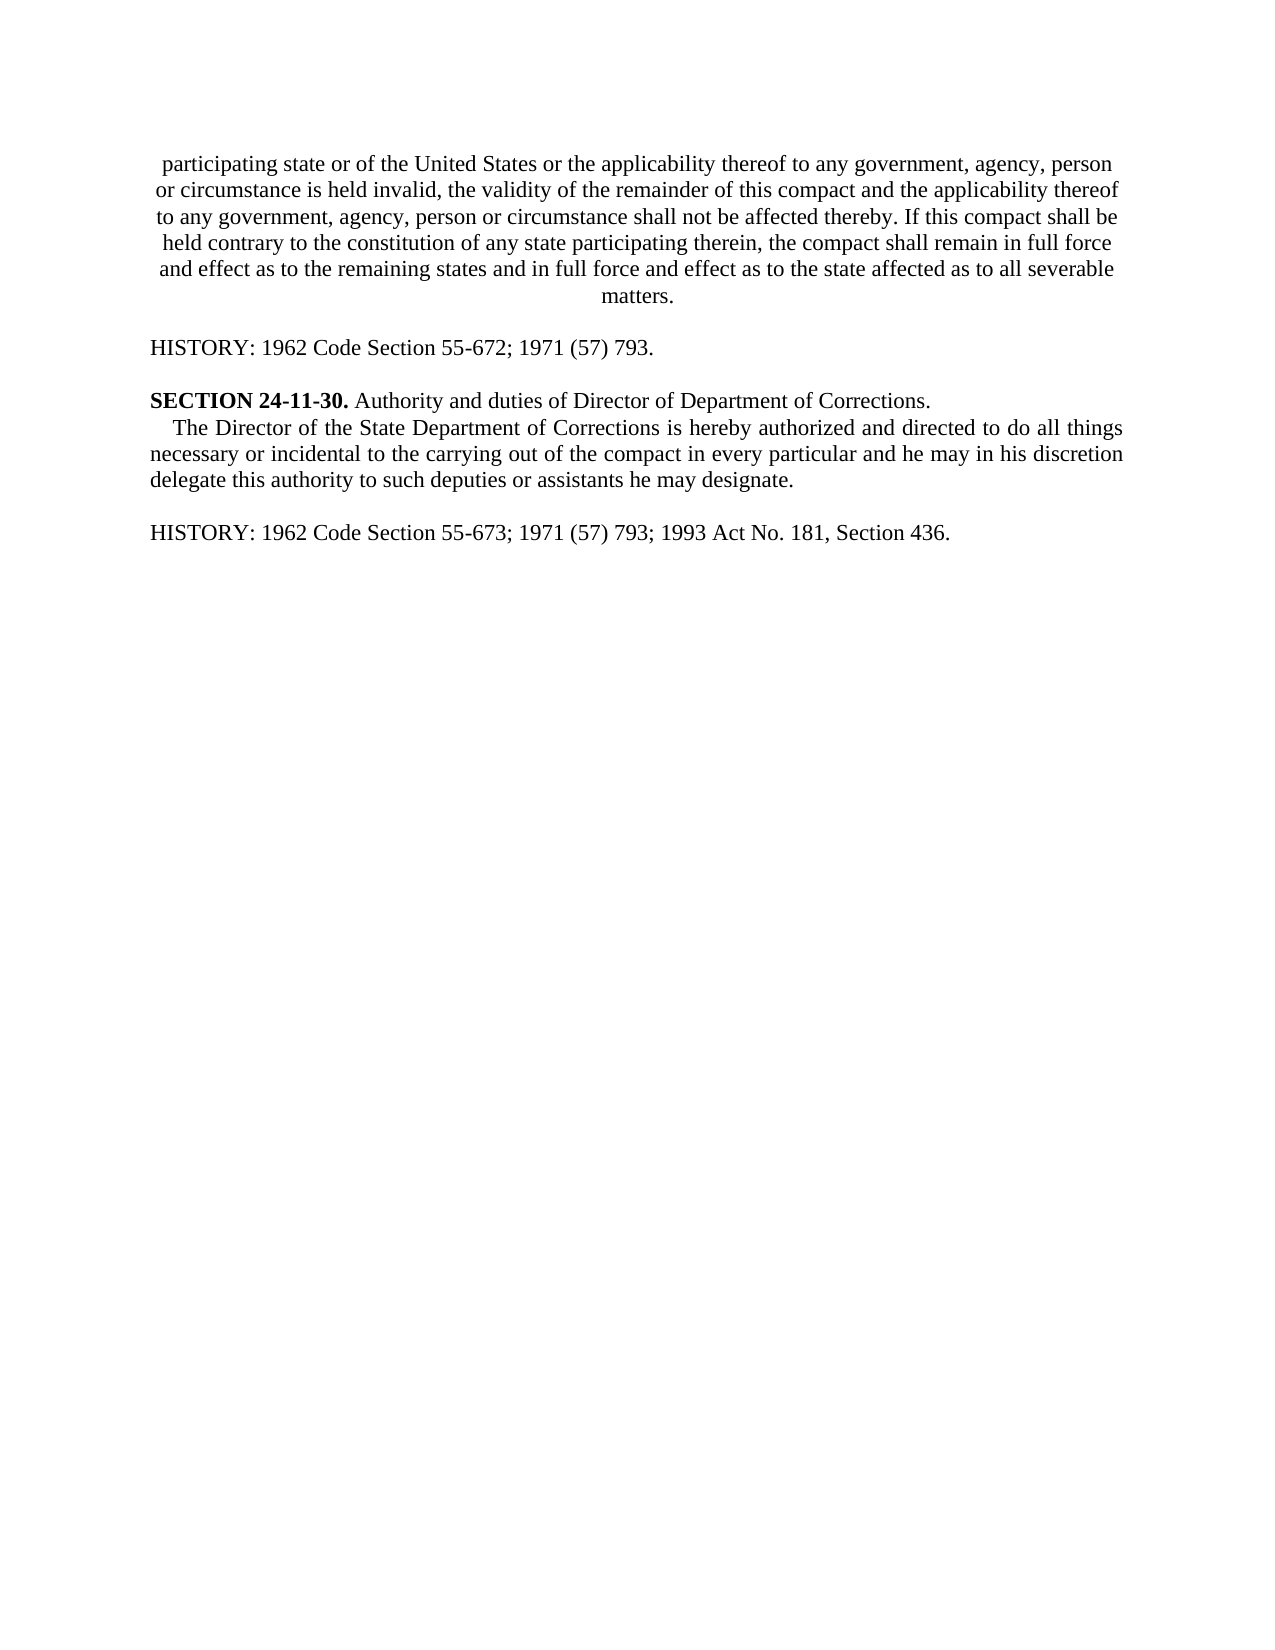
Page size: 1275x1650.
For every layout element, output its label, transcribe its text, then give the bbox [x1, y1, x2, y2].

text HISTORY: 1962 Code Section 55-672; 1971 (57) 793. [150, 334, 1125, 361]
text SECTION 24-11-30. Authority and duties of Director of Department of Corrections. [150, 387, 1125, 413]
text The Director of the State Department of Corrections is hereby authorized and directed to do all things necessary or incidental to the carrying out of the compact in every particular and he may in his discretion delegate this authority to such deputies or assistants he may designate. [150, 413, 1125, 493]
text HISTORY: 1962 Code Section 55-673; 1971 (57) 793; 1993 Act No. 181, Section 436. [150, 519, 1125, 545]
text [150, 150, 1125, 308]
